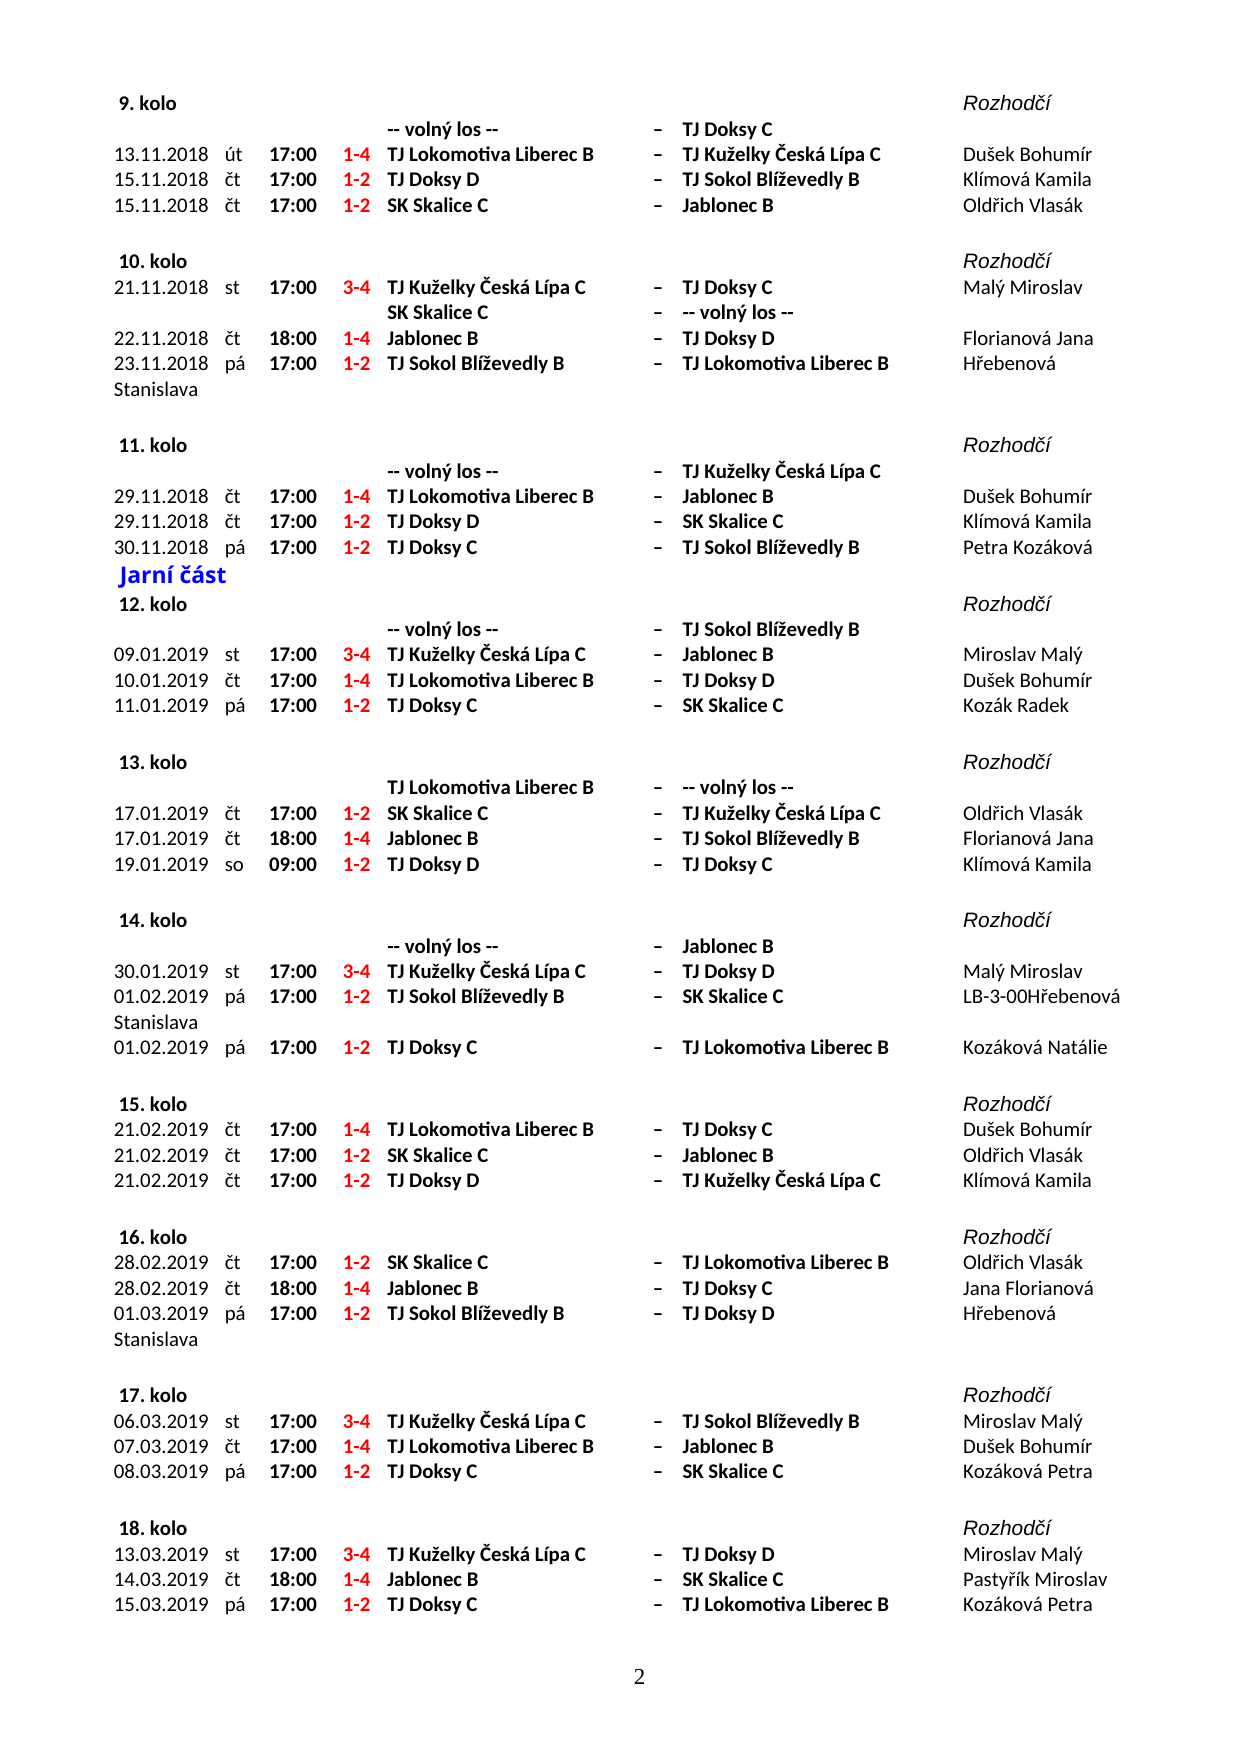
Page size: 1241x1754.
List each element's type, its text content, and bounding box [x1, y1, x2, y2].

text -- volný los -- – Jablonec B [114, 933, 1137, 958]
text 10. kolo Rozhodčí [114, 217, 1137, 274]
text 29.11.2018 čt 17:00 1-4 TJ Lokomotiva Liberec B – Jablonec B Dušek Bohumír [114, 483, 1137, 509]
text 9. kolo Rozhodčí [114, 59, 1137, 116]
text SK Skalice C – -- volný los -- [114, 299, 1137, 325]
text 14.03.2019 čt 18:00 1-4 Jablonec B – SK Skalice C Pastyřík Miroslav [114, 1566, 1137, 1592]
text 15. kolo Rozhodčí [114, 1060, 1137, 1117]
text -- volný los -- – TJ Sokol Blíževedly B [114, 616, 1137, 642]
text 21.02.2019 čt 17:00 1-2 SK Skalice C – Jablonec B Oldřich Vlasák [114, 1142, 1137, 1167]
text 11. kolo Rozhodčí [114, 401, 1137, 458]
text 28.02.2019 čt 18:00 1-4 Jablonec B – TJ Doksy C Jana Florianová [114, 1275, 1137, 1300]
text 23.11.2018 pá 17:00 1-2 TJ Sokol Blíževedly B – TJ Lokomotiva Liberec B Hřebenová Stanislava [114, 350, 1137, 401]
text 08.03.2019 pá 17:00 1-2 TJ Doksy C – SK Skalice C Kozáková Petra [114, 1459, 1137, 1484]
text 19.01.2019 so 09:00 1-2 TJ Doksy D – TJ Doksy C Klímová Kamila [114, 851, 1137, 876]
text 13.11.2018 út 17:00 1-4 TJ Lokomotiva Liberec B – TJ Kuželky Česká Lípa C Dušek Bohumír [114, 141, 1137, 167]
text 28.02.2019 čt 17:00 1-2 SK Skalice C – TJ Lokomotiva Liberec B Oldřich Vlasák [114, 1249, 1137, 1275]
text 12. kolo Rozhodčí [114, 559, 1137, 616]
text 09.01.2019 st 17:00 3-4 TJ Kuželky Česká Lípa C – Jablonec B Miroslav Malý [114, 642, 1137, 667]
text 21.11.2018 st 17:00 3-4 TJ Kuželky Česká Lípa C – TJ Doksy C Malý Miroslav [114, 274, 1137, 299]
text 15.11.2018 čt 17:00 1-2 TJ Doksy D – TJ Sokol Blíževedly B Klímová Kamila [114, 167, 1137, 192]
text 21.02.2019 čt 17:00 1-4 TJ Lokomotiva Liberec B – TJ Doksy C Dušek Bohumír [114, 1117, 1137, 1142]
text 14. kolo Rozhodčí [114, 876, 1137, 933]
text 11.01.2019 pá 17:00 1-2 TJ Doksy C – SK Skalice C Kozák Radek [114, 692, 1137, 718]
text 01.02.2019 pá 17:00 1-2 TJ Doksy C – TJ Lokomotiva Liberec B Kozáková Natálie [114, 1034, 1137, 1060]
text 17.01.2019 čt 17:00 1-2 SK Skalice C – TJ Kuželky Česká Lípa C Oldřich Vlasák [114, 800, 1137, 825]
text 06.03.2019 st 17:00 3-4 TJ Kuželky Česká Lípa C – TJ Sokol Blíževedly B Miroslav Malý [114, 1408, 1137, 1433]
text 30.11.2018 pá 17:00 1-2 TJ Doksy C – TJ Sokol Blíževedly B Petra Kozáková [114, 534, 1137, 559]
text 18. kolo Rozhodčí [114, 1484, 1137, 1541]
text 15.11.2018 čt 17:00 1-2 SK Skalice C – Jablonec B Oldřich Vlasák [114, 192, 1137, 217]
text 17. kolo Rozhodčí [114, 1351, 1137, 1408]
text -- volný los -- – TJ Kuželky Česká Lípa C [114, 458, 1137, 483]
text 13. kolo Rozhodčí [114, 718, 1137, 774]
text 10.01.2019 čt 17:00 1-4 TJ Lokomotiva Liberec B – TJ Doksy D Dušek Bohumír [114, 667, 1137, 692]
text 01.02.2019 pá 17:00 1-2 TJ Sokol Blíževedly B – SK Skalice C LB-3-00Hřebenová Stanislava [114, 984, 1137, 1034]
text -- volný los -- – TJ Doksy C [114, 116, 1137, 141]
text 15.03.2019 pá 17:00 1-2 TJ Doksy C – TJ Lokomotiva Liberec B Kozáková Petra [114, 1592, 1137, 1617]
text 21.02.2019 čt 17:00 1-2 TJ Doksy D – TJ Kuželky Česká Lípa C Klímová Kamila [114, 1167, 1137, 1193]
text 17.01.2019 čt 18:00 1-4 Jablonec B – TJ Sokol Blíževedly B Florianová Jana [114, 825, 1137, 851]
text 01.03.2019 pá 17:00 1-2 TJ Sokol Blíževedly B – TJ Doksy D Hřebenová Stanislava [114, 1300, 1137, 1351]
text 30.01.2019 st 17:00 3-4 TJ Kuželky Česká Lípa C – TJ Doksy D Malý Miroslav [114, 958, 1137, 984]
text 29.11.2018 čt 17:00 1-2 TJ Doksy D – SK Skalice C Klímová Kamila [114, 509, 1137, 534]
text 13.03.2019 st 17:00 3-4 TJ Kuželky Česká Lípa C – TJ Doksy D Miroslav Malý [114, 1541, 1137, 1566]
text 22.11.2018 čt 18:00 1-4 Jablonec B – TJ Doksy D Florianová Jana [114, 325, 1137, 350]
text TJ Lokomotiva Liberec B – -- volný los -- [114, 774, 1137, 800]
text 16. kolo Rozhodčí [114, 1193, 1137, 1249]
text 07.03.2019 čt 17:00 1-4 TJ Lokomotiva Liberec B – Jablonec B Dušek Bohumír [114, 1433, 1137, 1459]
